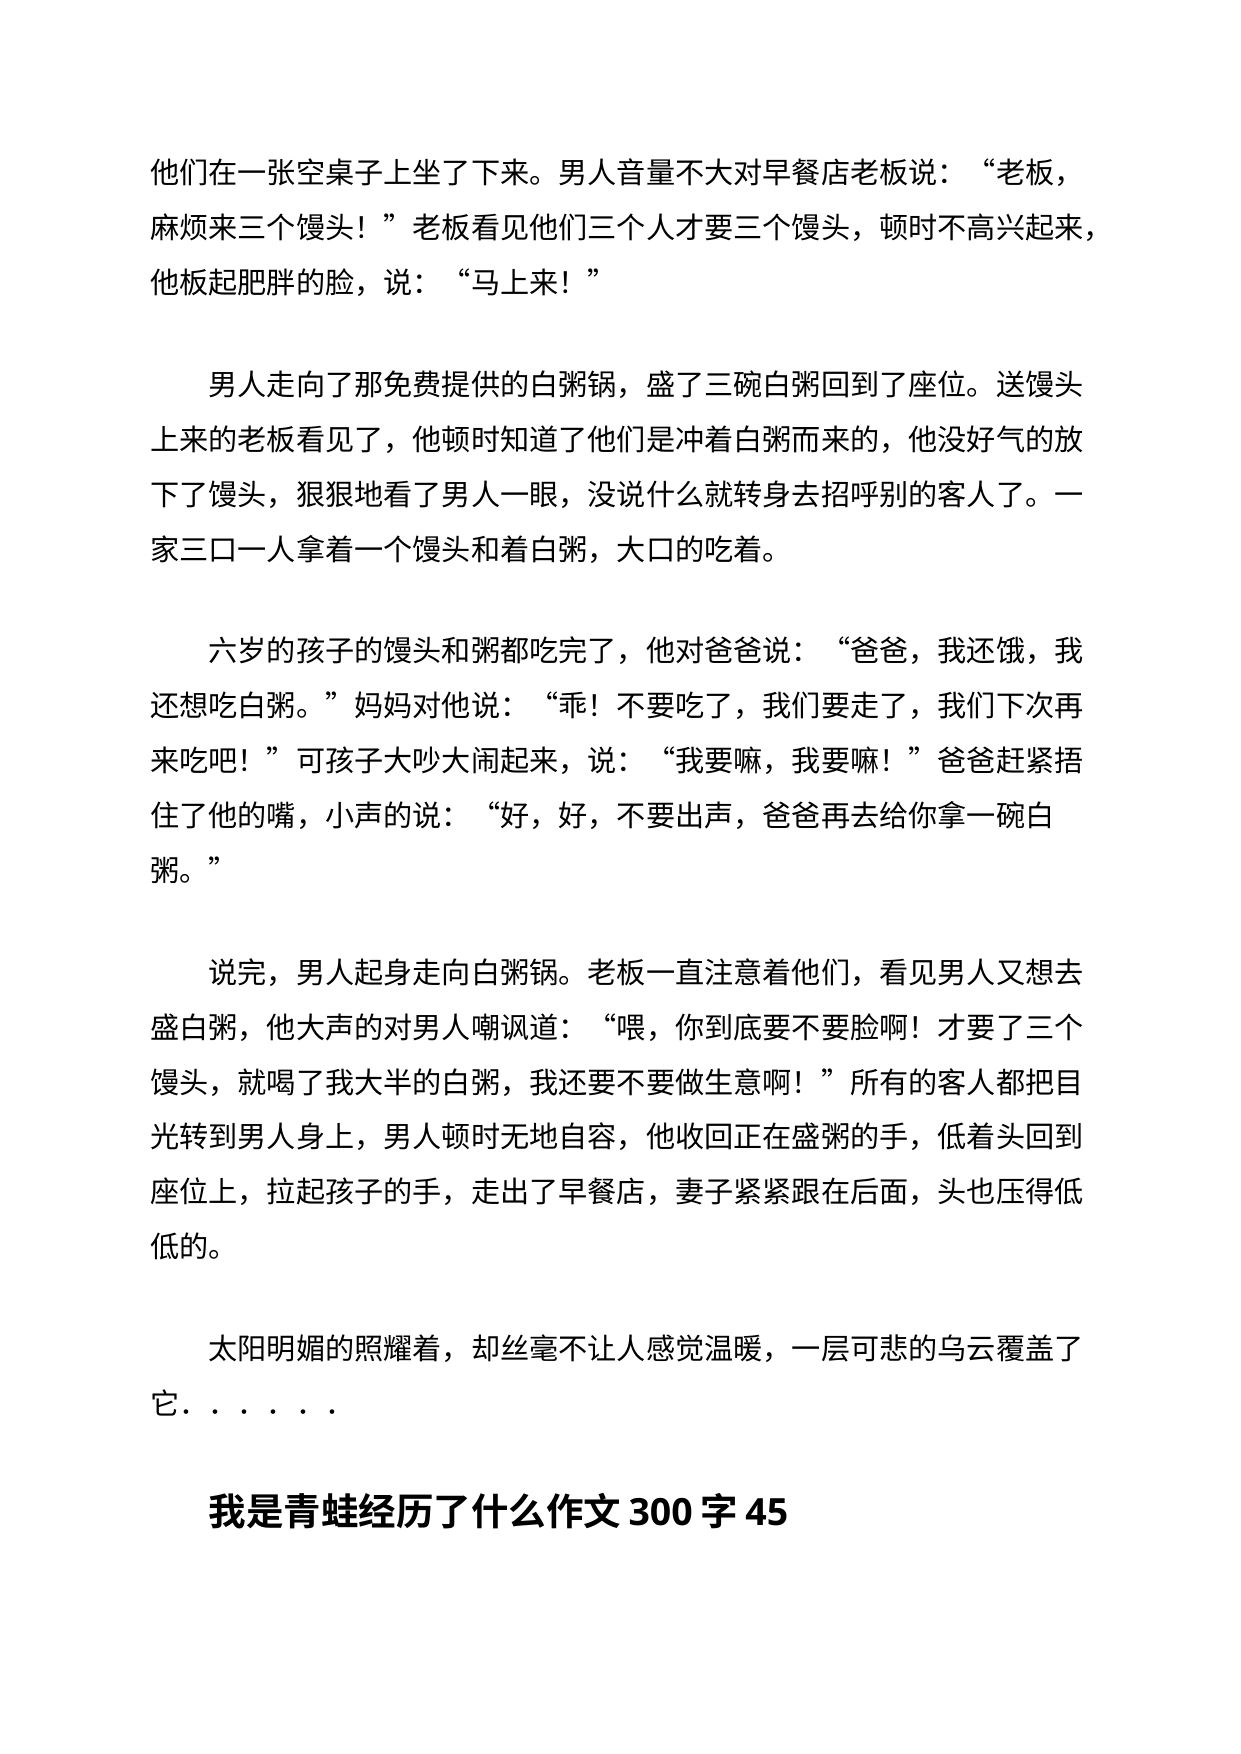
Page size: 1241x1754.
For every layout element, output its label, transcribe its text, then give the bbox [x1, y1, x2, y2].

text 男人走向了那免费提供的白粥锅，盛了三碗白粥回到了座位。送馒头上来的老板看见了，他顿时知道了他们是冲着白粥而来的，他没好气的放下了馒头，狠狠地看了男人一眼，没说什么就转身去招呼别的客人了。一家三口一人拿着一个馒头和着白粥，大口的吃着。 [150, 362, 1090, 568]
text 我是青蛙经历了什么作文300字45 [150, 1482, 1090, 1537]
text 六岁的孩子的馒头和粥都吃完了，他对爸爸说：“爸爸，我还饿，我还想吃白粥。”妈妈对他说：“乖！不要吃了，我们要走了，我们下次再来吃吧！”可孩子大吵大闹起来，说：“我要嘛，我要嘛！”爸爸赶紧捂住了他的嘴，小声的说：“好，好，不要出声，爸爸再去给你拿一碗白粥。” [150, 628, 1090, 890]
text 太阳明媚的照耀着，却丝毫不让人感觉温暖，一层可悲的乌云覆盖了它．．．．．． [150, 1326, 1090, 1423]
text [150, 150, 1090, 302]
text 说完，男人起身走向白粥锅。老板一直注意着他们，看见男人又想去盛白粥，他大声的对男人嘲讽道：“喂，你到底要不要脸啊！才要了三个馒头，就喝了我大半的白粥，我还要不要做生意啊！”所有的客人都把目光转到男人身上，男人顿时无地自容，他收回正在盛粥的手，低着头回到座位上，拉起孩子的手，走出了早餐店，妻子紧紧跟在后面，头也压得低低的。 [150, 949, 1090, 1266]
